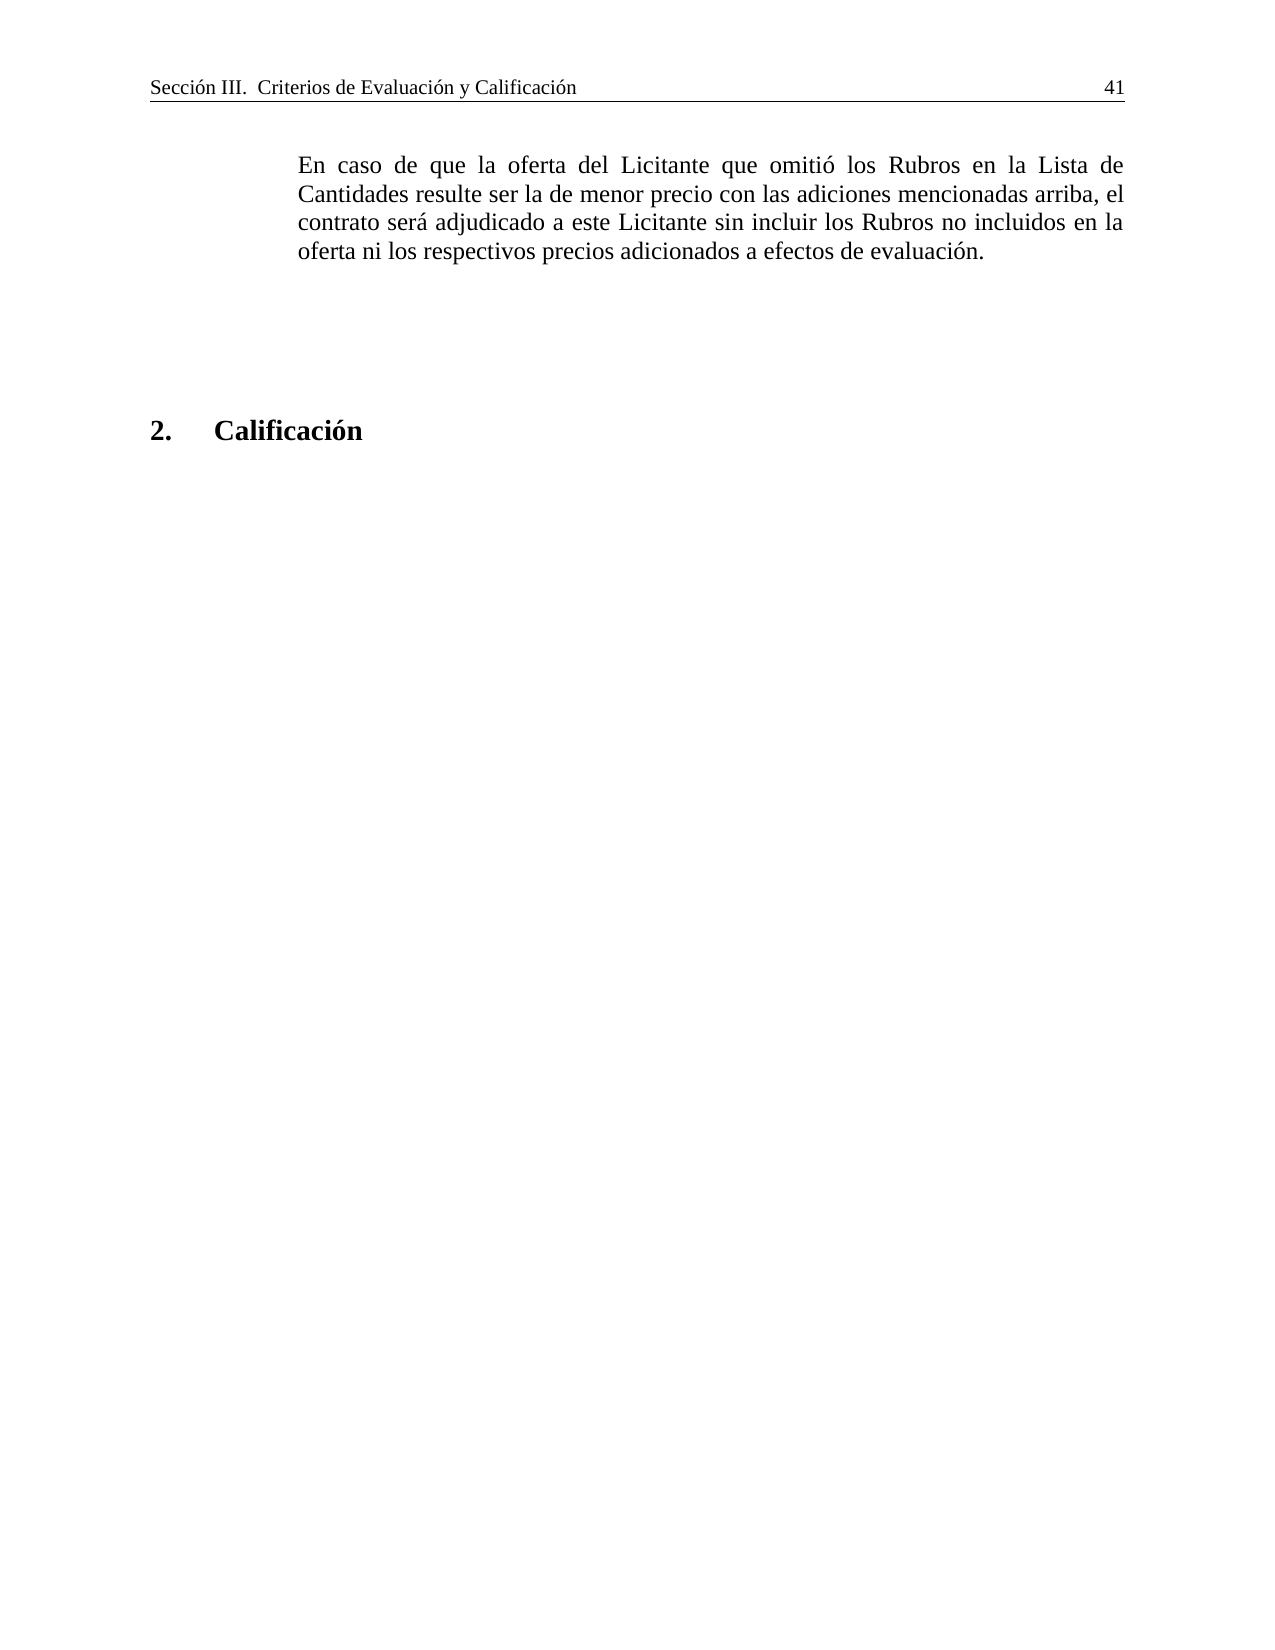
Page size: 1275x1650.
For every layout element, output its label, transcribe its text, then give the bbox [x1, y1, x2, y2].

subtitle 2. Calificación [150, 413, 1125, 447]
text En caso de que la oferta del Licitante que omitió los Rubros en la Lista de Cantidades resulte ser la de menor precio con las adiciones mencionadas arriba, el contrato será adjudicado a este Licitante sin incluir los Rubros no incluidos en la oferta ni los respectivos precios adicionados a efectos de evaluación. [298, 150, 1125, 265]
